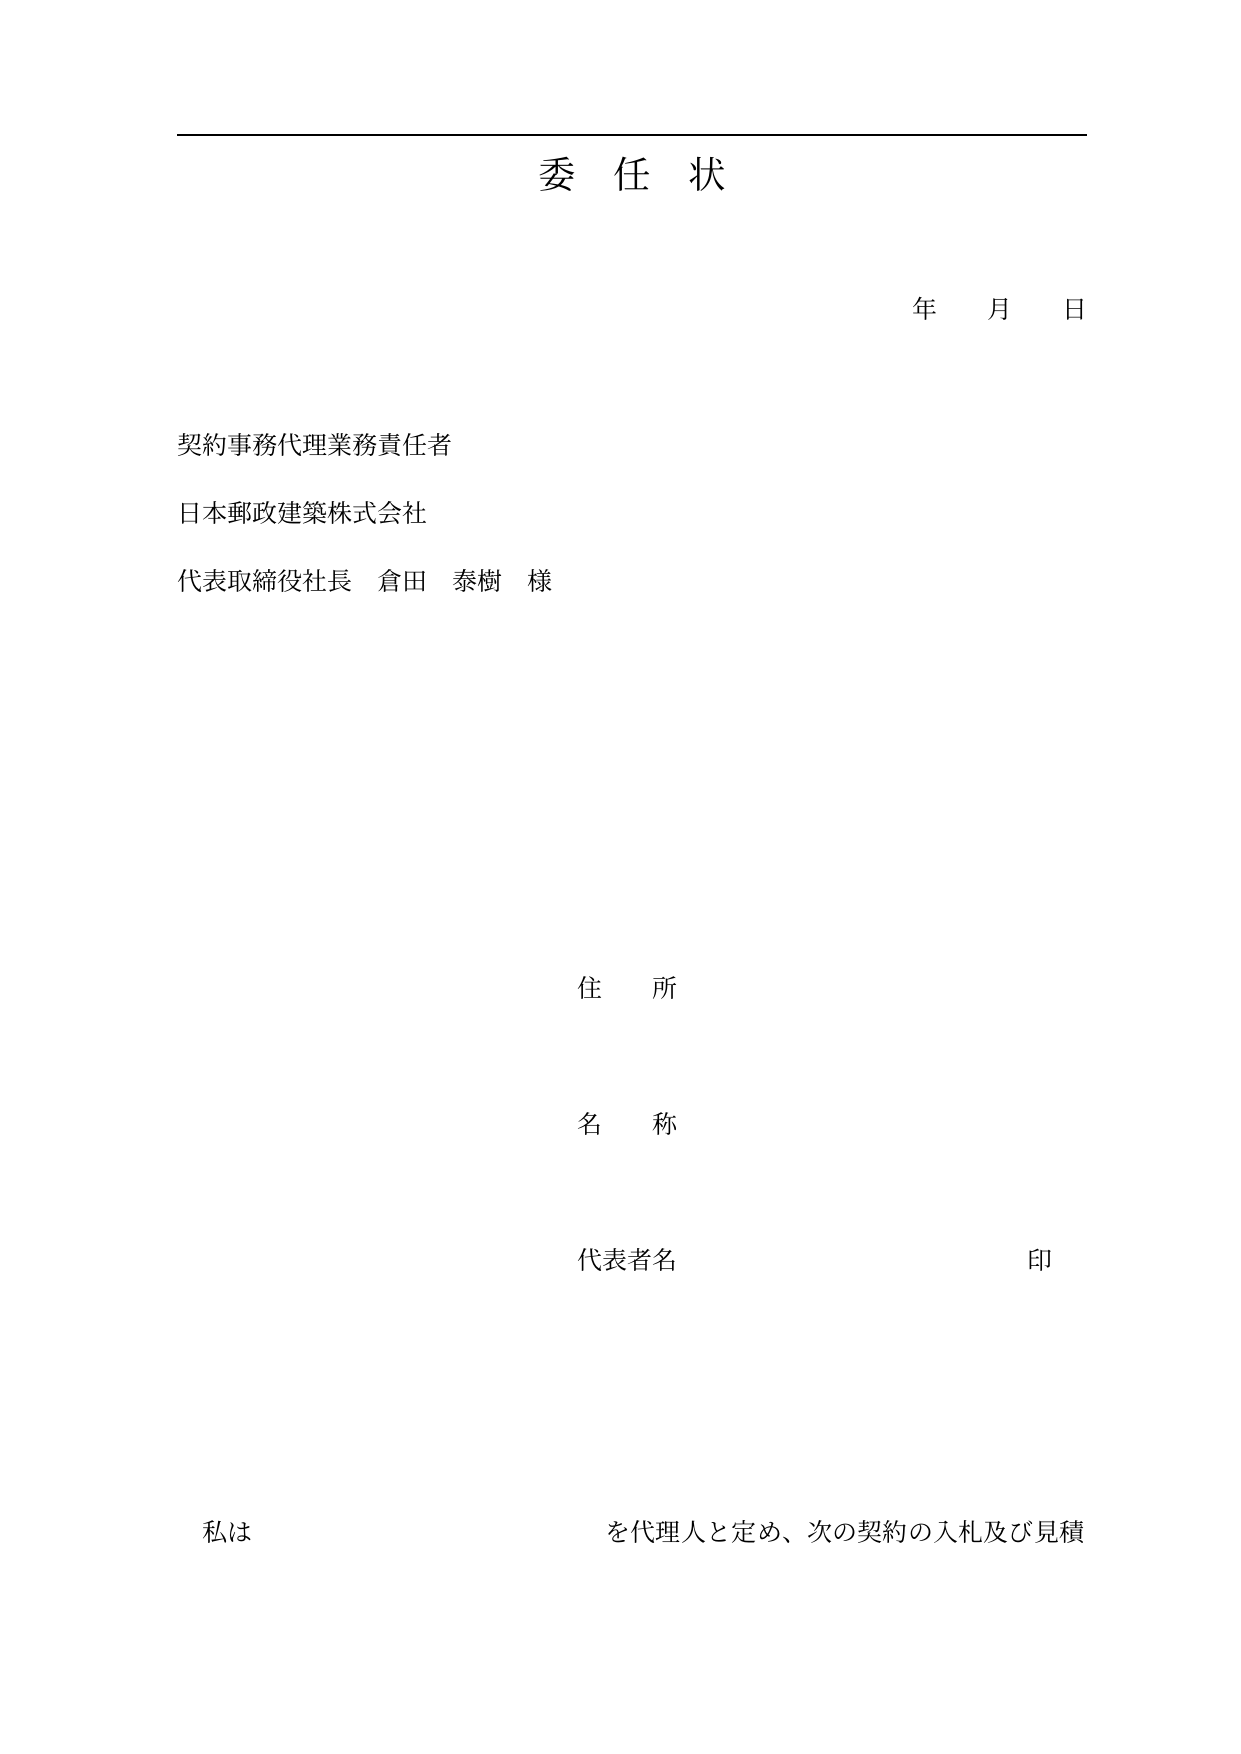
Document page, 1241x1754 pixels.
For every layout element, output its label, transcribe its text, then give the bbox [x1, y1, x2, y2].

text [177, 1496, 1087, 1564]
text 契約事務代理業務責任者 [177, 410, 1087, 478]
text 代表者名 印 [177, 1225, 1087, 1293]
text 委 任 状 [177, 136, 1087, 206]
text 年 月 日 [177, 274, 1087, 342]
text 住 所 [177, 953, 1087, 1021]
text 日本郵政建築株式会社 [177, 478, 1087, 546]
text 代表取締役社長 倉田 泰樹 様 [177, 546, 1087, 613]
text 名 称 [177, 1089, 1087, 1157]
